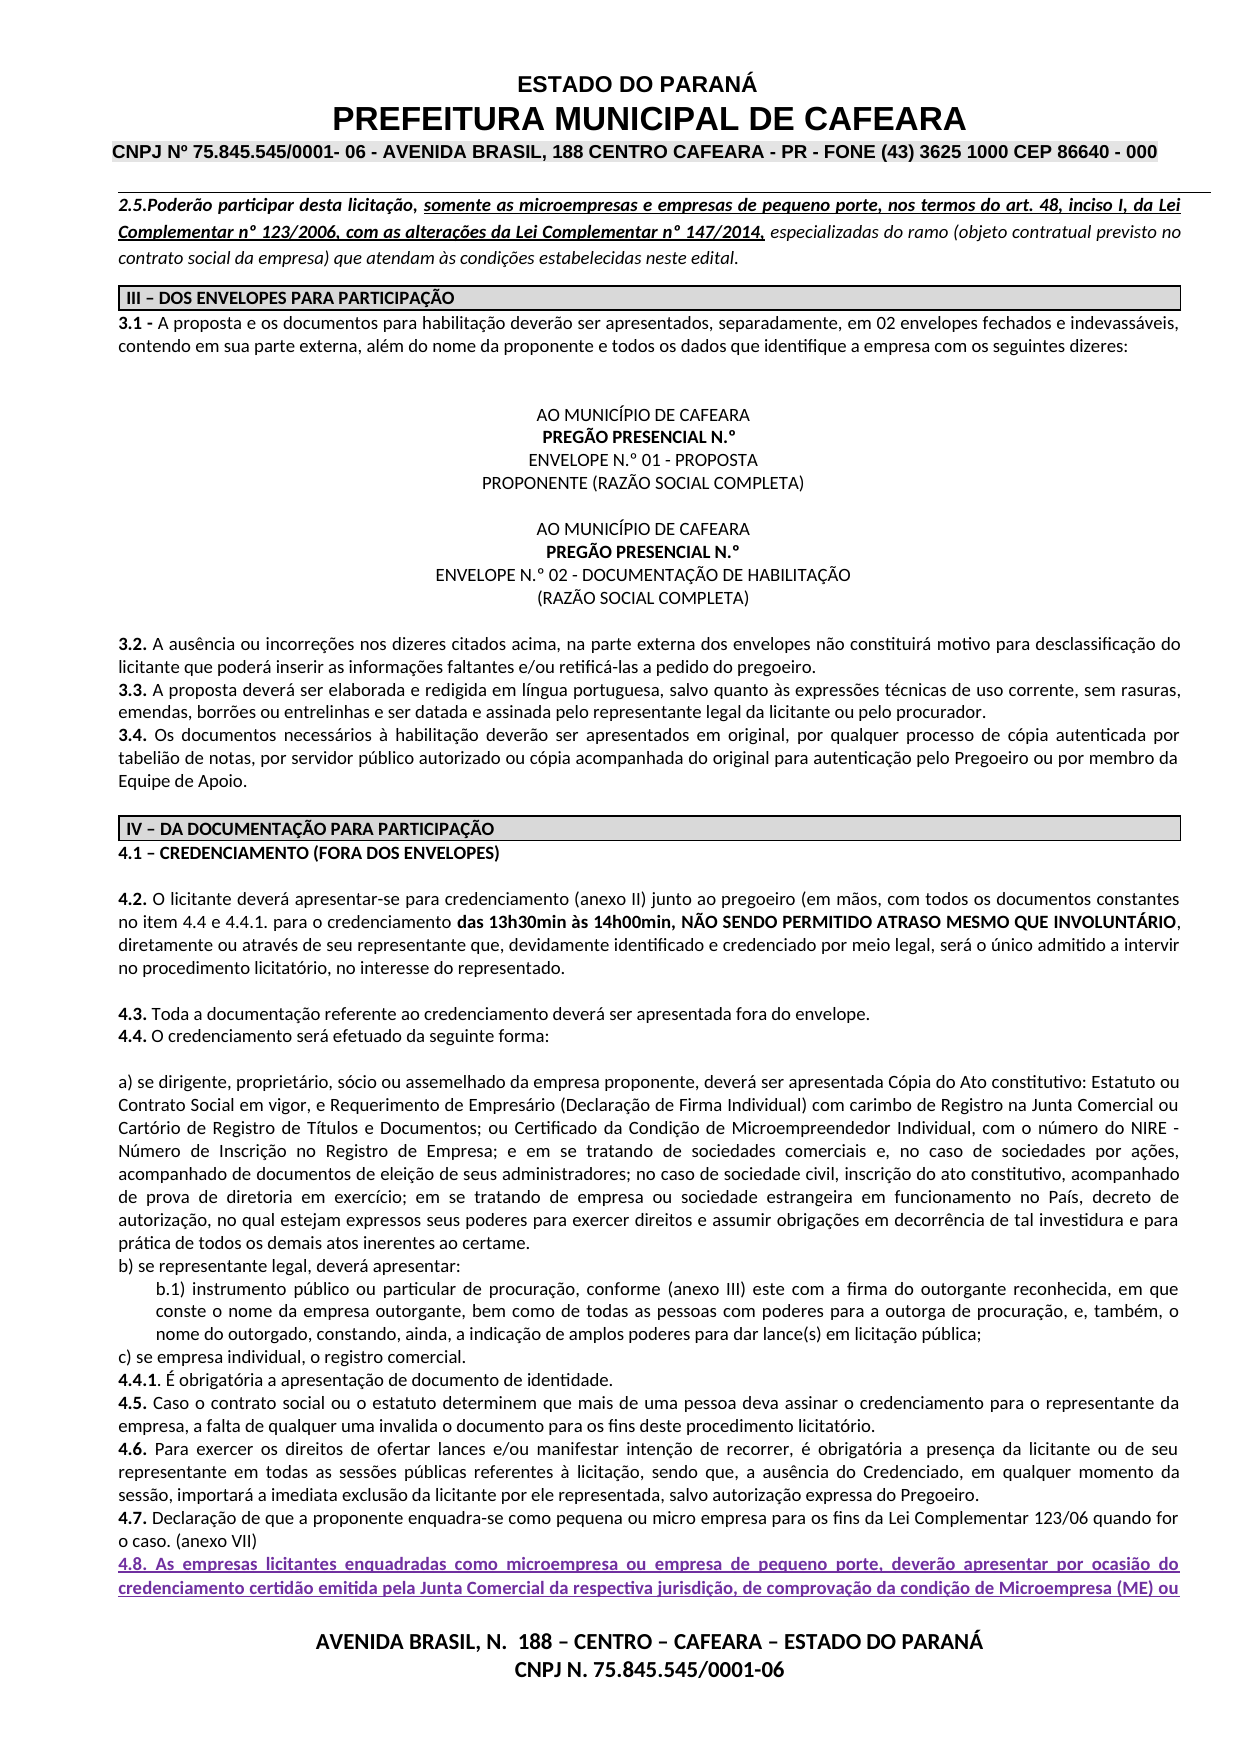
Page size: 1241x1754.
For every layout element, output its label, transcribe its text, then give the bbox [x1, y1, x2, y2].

text 4.4.1. É obrigatória a apresentação de documento de identidade. [118, 1368, 1181, 1391]
text 4.5. Caso o contrato social ou o estatuto determinem que mais de uma pessoa deva assinar o credenciamento para o representante da empresa, a falta de qualquer uma invalida o documento para os fins deste procedimento licitatório. [118, 1391, 1181, 1437]
text c) se empresa individual, o registro comercial. [118, 1345, 1181, 1368]
text 3.2. A ausência ou incorreções nos dizeres citados acima, na parte externa dos envelopes não constituirá motivo para desclassificação do licitante que poderá inserir as informações faltantes e/ou retificá-las a pedido do pregoeiro. [118, 632, 1183, 678]
table_header AO MUNICÍPIO DE CAFEARA PREGÃO PRESENCIAL N.º ENVELOPE N.º 01 - PROPOSTA PROPONENTE (RAZÃO SOCIAL COMPLETA) [174, 403, 1112, 494]
text b) se representante legal, deverá apresentar: [118, 1254, 1181, 1277]
text a) se dirigente, proprietário, sócio ou assemelhado da empresa proponente, deverá ser apresentada Cópia do Ato constitutivo: Estatuto ou Contrato Social em vigor, e Requerimento de Empresário (Declaração de Firma Individual) com carimbo de Registro na Junta Comercial ou Cartório de Registro de Títulos e Documentos; ou Certificado da Condição de Microempreendedor Individual, com o número do NIRE - Número de Inscrição no Registro de Empresa; e em se tratando de sociedades comerciais e, no caso de sociedades por ações, acompanhado de documentos de eleição de seus administradores; no caso de sociedade civil, inscrição do ato constitutivo, acompanhado de prova de diretoria em exercício; em se tratando de empresa ou sociedade estrangeira em funcionamento no País, decreto de autorização, no qual estejam expressos seus poderes para exercer direitos e assumir obrigações em decorrência de tal investidura e para prática de todos os demais atos inerentes ao certame. [118, 1070, 1181, 1254]
text 3.3. A proposta deverá ser elaborada e redigida em língua portuguesa, salvo quanto às expressões técnicas de uso corrente, sem rasuras, emendas, borrões ou entrelinhas e ser datada e assinada pelo representante legal da licitante ou pelo procurador. [118, 678, 1183, 723]
text 3.4. Os documentos necessários à habilitação deverão ser apresentados em original, por qualquer processo de cópia autenticada por tabelião de notas, por servidor público autorizado ou cópia acompanhada do original para autenticação pelo Pregoeiro ou por membro da Equipe de Apoio. [118, 723, 1181, 792]
text IV – DA DOCUMENTAÇÃO PARA PARTICIPAÇÃO [120, 817, 1180, 840]
text 4.6. Para exercer os direitos de ofertar lances e/ou manifestar intenção de recorrer, é obrigatória a presença da licitante ou de seu representante em todas as sessões públicas referentes à licitação, sendo que, a ausência do Credenciado, em qualquer momento da sessão, importará a imediata exclusão da licitante por ele representada, salvo autorização expressa do Pregoeiro. [118, 1437, 1181, 1506]
text 3.1 - A proposta e os documentos para habilitação deverão ser apresentados, separadamente, em 02 envelopes fechados e indevassáveis, contendo em sua parte externa, além do nome da proponente e todos os dados que identifique a empresa com os seguintes dizeres: [118, 311, 1181, 357]
table_header AO MUNICÍPIO DE CAFEARA PREGÃO PRESENCIAL N.º ENVELOPE N.º 02 - DOCUMENTAÇÃO DE HABILITAÇÃO (RAZÃO SOCIAL COMPLETA) [174, 517, 1112, 609]
text 4.3. Toda a documentação referente ao credenciamento deverá ser apresentada fora do envelope. [118, 1002, 1181, 1024]
text 2.5.Poderão participar desta licitação, somente as microempresas e empresas de pequeno porte, nos termos do art. 48, inciso I, da Lei Complementar nº 123/2006, com as alterações da Lei Complementar nº 147/2014, especializadas do ramo (objeto contratual previsto no contrato social da empresa) que atendam às condições estabelecidas neste edital. [118, 193, 1182, 269]
text b.1) instrumento público ou particular de procuração, conforme (anexo III) este com a firma do outorgante reconhecida, em que conste o nome da empresa outorgante, bem como de todas as pessoas com poderes para a outorga de procuração, e, também, o nome do outorgado, constando, ainda, a indicação de amplos poderes para dar lance(s) em licitação pública; [156, 1277, 1181, 1345]
text 4.7. Declaração de que a proponente enquadra-se como pequena ou micro empresa para os fins da Lei Complementar 123/06 quando for o caso. (anexo VII) [118, 1506, 1181, 1552]
text 4.1 – CREDENCIAMENTO (FORA DOS ENVELOPES) [118, 841, 1181, 864]
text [118, 1552, 1181, 1599]
text III – DOS ENVELOPES PARA PARTICIPAÇÃO [120, 287, 1180, 309]
text 4.2. O licitante deverá apresentar-se para credenciamento (anexo II) junto ao pregoeiro (em mãos, com todos os documentos constantes no item 4.4 e 4.4.1. para o credenciamento das 13h30min às 14h00min, NÃO SENDO PERMITIDO ATRASO MESMO QUE INVOLUNTÁRIO, diretamente ou através de seu representante que, devidamente identificado e credenciado por meio legal, será o único admitido a intervir no procedimento licitatório, no interesse do representado. [118, 887, 1181, 979]
text 4.4. O credenciamento será efetuado da seguinte forma: [118, 1024, 1181, 1047]
